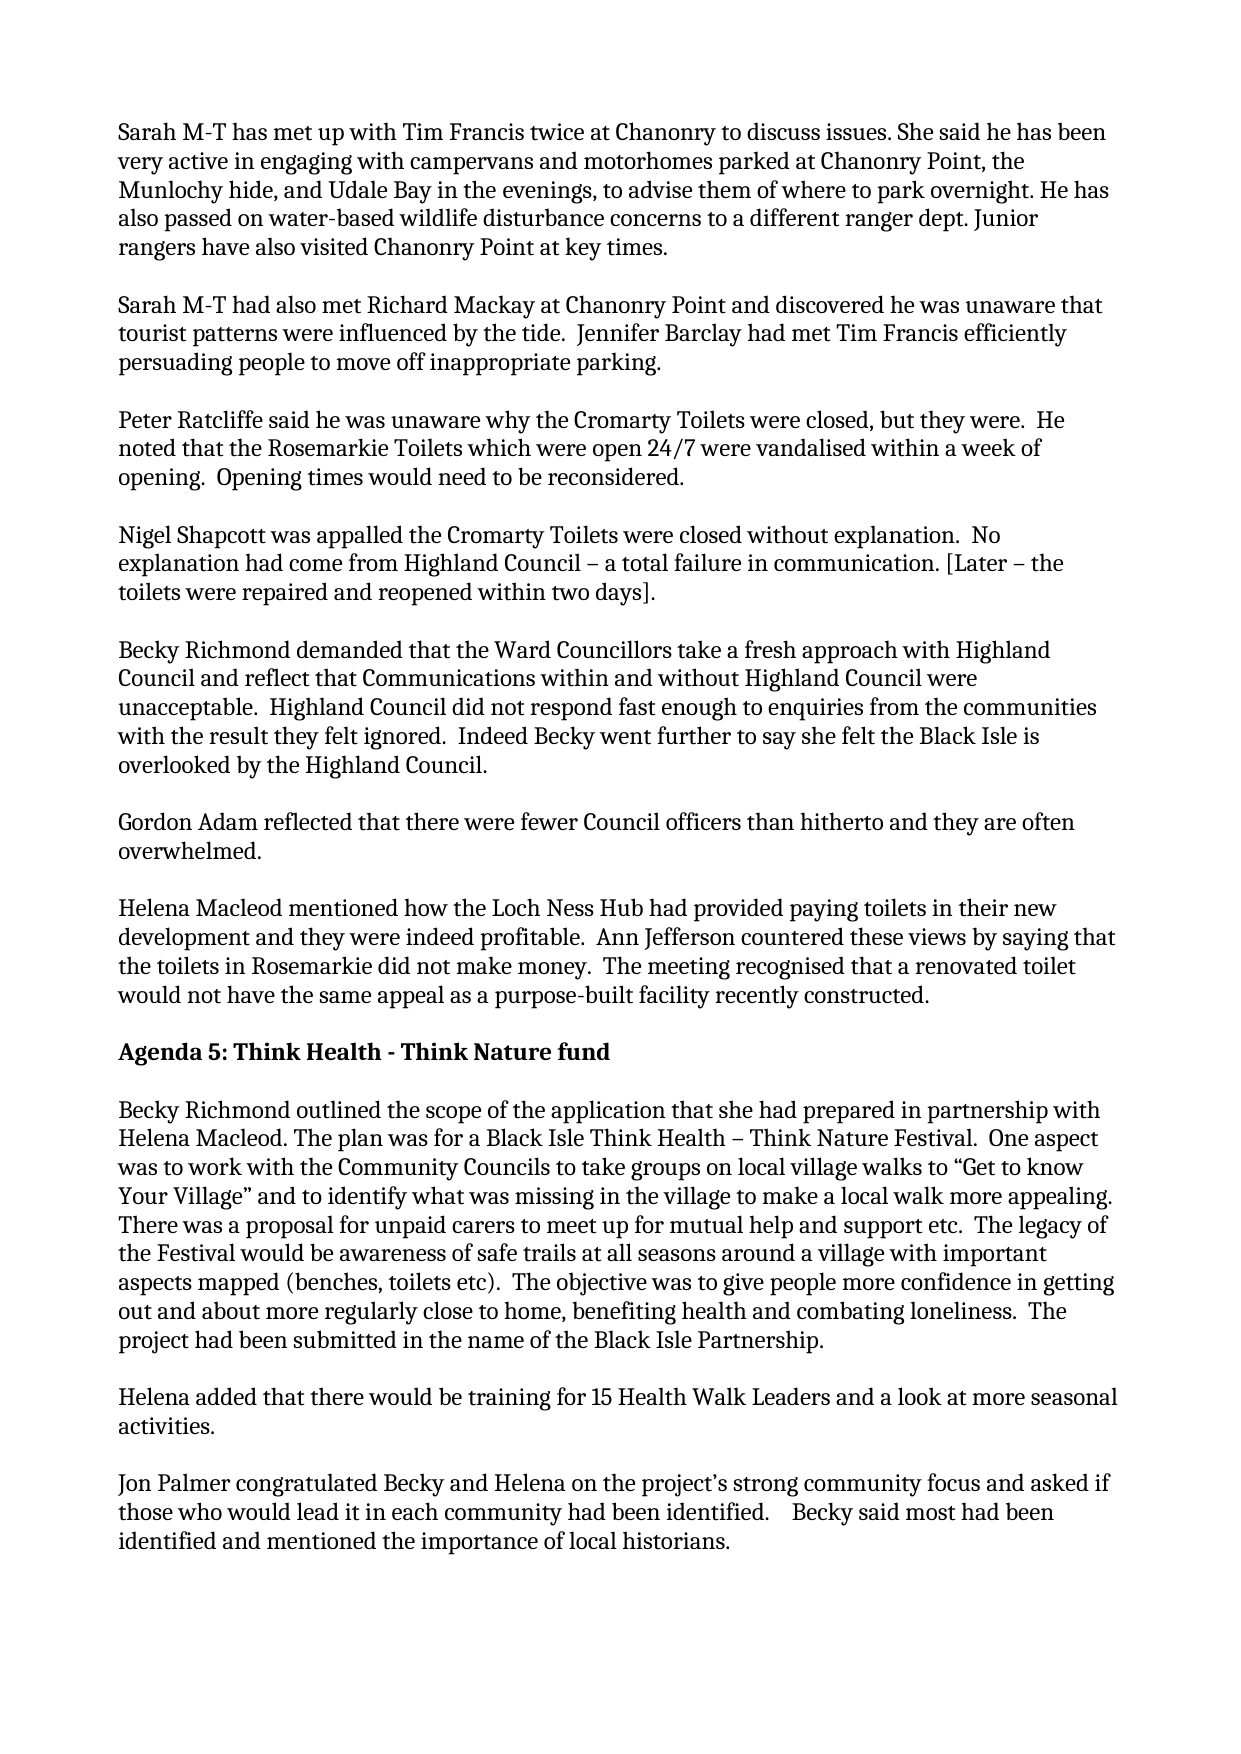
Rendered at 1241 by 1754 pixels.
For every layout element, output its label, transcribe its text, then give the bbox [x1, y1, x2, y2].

text Agenda 5: Think Health - Think Nature fund [118, 1038, 1122, 1067]
text Helena added that there would be training for 15 Health Walk Leaders and a look at more seasonal activities. [118, 1383, 1122, 1441]
text Jon Palmer congratulated Becky and Helena on the project’s strong community focus and asked if those who would lead it in each community had been identified. Becky said most had been identified and mentioned the importance of local historians. [118, 1469, 1122, 1556]
text Sarah M-T has met up with Tim Francis twice at Chanonry to discuss issues. She said he has been very active in engaging with campervans and motorhomes parked at Chanonry Point, the Munlochy hide, and Udale Bay in the evenings, to advise them of where to park overnight. He has also passed on water-based wildlife disturbance concerns to a different ranger dept. Junior rangers have also visited Chanonry Point at key times. [118, 118, 1122, 262]
text Becky Richmond demanded that the Ward Councillors take a fresh approach with Highland Council and reflect that Communications within and without Highland Council were unacceptable. Highland Council did not respond fast enough to enquiries from the communities with the result they felt ignored. Indeed Becky went further to say she felt the Black Isle is overlooked by the Highland Council. [118, 636, 1122, 779]
text Peter Ratcliffe said he was unaware why the Cromarty Toilets were closed, but they were. He noted that the Rosemarkie Toilets which were open 24/7 were vandalised within a week of opening. Opening times would need to be reconsidered. [118, 406, 1122, 492]
text Helena Macleod mentioned how the Loch Ness Hub had provided paying toilets in their new development and they were indeed profitable. Ann Jefferson countered these views by saying that the toilets in Rosemarkie did not make money. The meeting recognised that a renovated toilet would not have the same appeal as a purpose-built facility recently constructed. [118, 894, 1122, 1009]
text Gordon Adam reflected that there were fewer Council officers than hitherto and they are often overwhelmed. [118, 808, 1122, 866]
text Sarah M-T had also met Richard Mackay at Chanonry Point and discovered he was unaware that tourist patterns were influenced by the tide. Jennifer Barclay had met Tim Francis efficiently persuading people to move off inappropriate parking. [118, 291, 1122, 377]
text Nigel Shapcott was appalled the Cromarty Toilets were closed without explanation. No explanation had come from Highland Council – a total failure in communication. [Later – the toilets were repaired and reopened within two days]. [118, 521, 1122, 607]
text Becky Richmond outlined the scope of the application that she had prepared in partnership with Helena Macleod. The plan was for a Black Isle Think Health – Think Nature Festival. One aspect was to work with the Community Councils to take groups on local village walks to “Get to know Your Village” and to identify what was missing in the village to make a local walk more appealing. There was a proposal for unpaid carers to meet up for mutual help and support etc. The legacy of the Festival would be awareness of safe trails at all seasons around a village with important aspects mapped (benches, toilets etc). The objective was to give people more confidence in getting out and about more regularly close to home, benefiting health and combating loneliness. The project had been submitted in the name of the Black Isle Partnership. [118, 1096, 1122, 1354]
